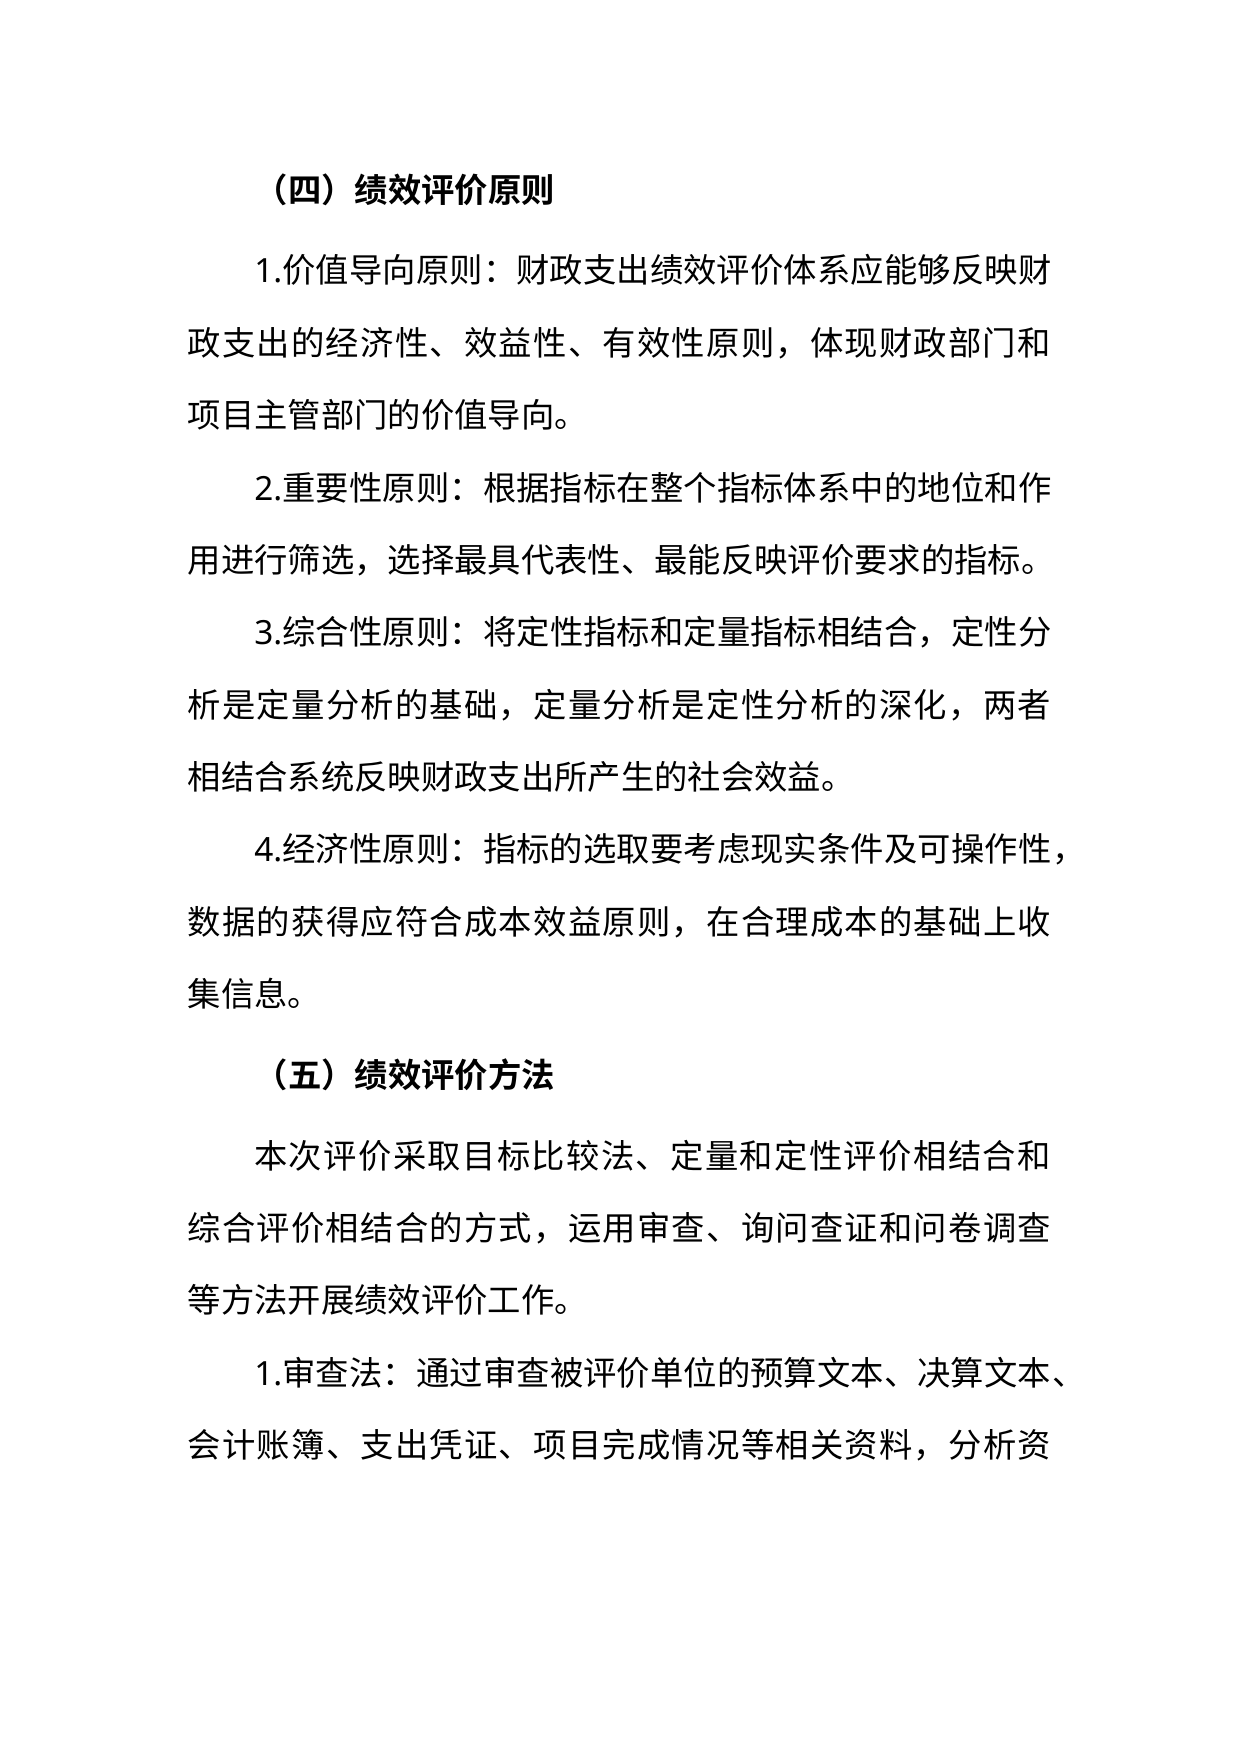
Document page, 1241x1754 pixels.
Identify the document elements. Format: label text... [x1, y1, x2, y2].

text 2.重要性原则：根据指标在整个指标体系中的地位和作用进行筛选，选择最具代表性、最能反映评价要求的指标。 [187, 461, 1053, 582]
subtitle （四）绩效评价原则 [187, 155, 1053, 220]
text 4.经济性原则：指标的选取要考虑现实条件及可操作性，数据的获得应符合成本效益原则，在合理成本的基础上收集信息。 [187, 823, 1053, 1016]
text 3.综合性原则：将定性指标和定量指标相结合，定性分析是定量分析的基础，定量分析是定性分析的深化，两者相结合系统反映财政支出所产生的社会效益。 [187, 606, 1053, 799]
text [187, 1346, 1053, 1467]
text 本次评价采取目标比较法、定量和定性评价相结合和综合评价相结合的方式，运用审查、询问查证和问卷调查等方法开展绩效评价工作。 [187, 1129, 1053, 1322]
text 1.价值导向原则：财政支出绩效评价体系应能够反映财政支出的经济性、效益性、有效性原则，体现财政部门和项目主管部门的价值导向。 [187, 244, 1053, 437]
subtitle （五）绩效评价方法 [187, 1040, 1053, 1105]
